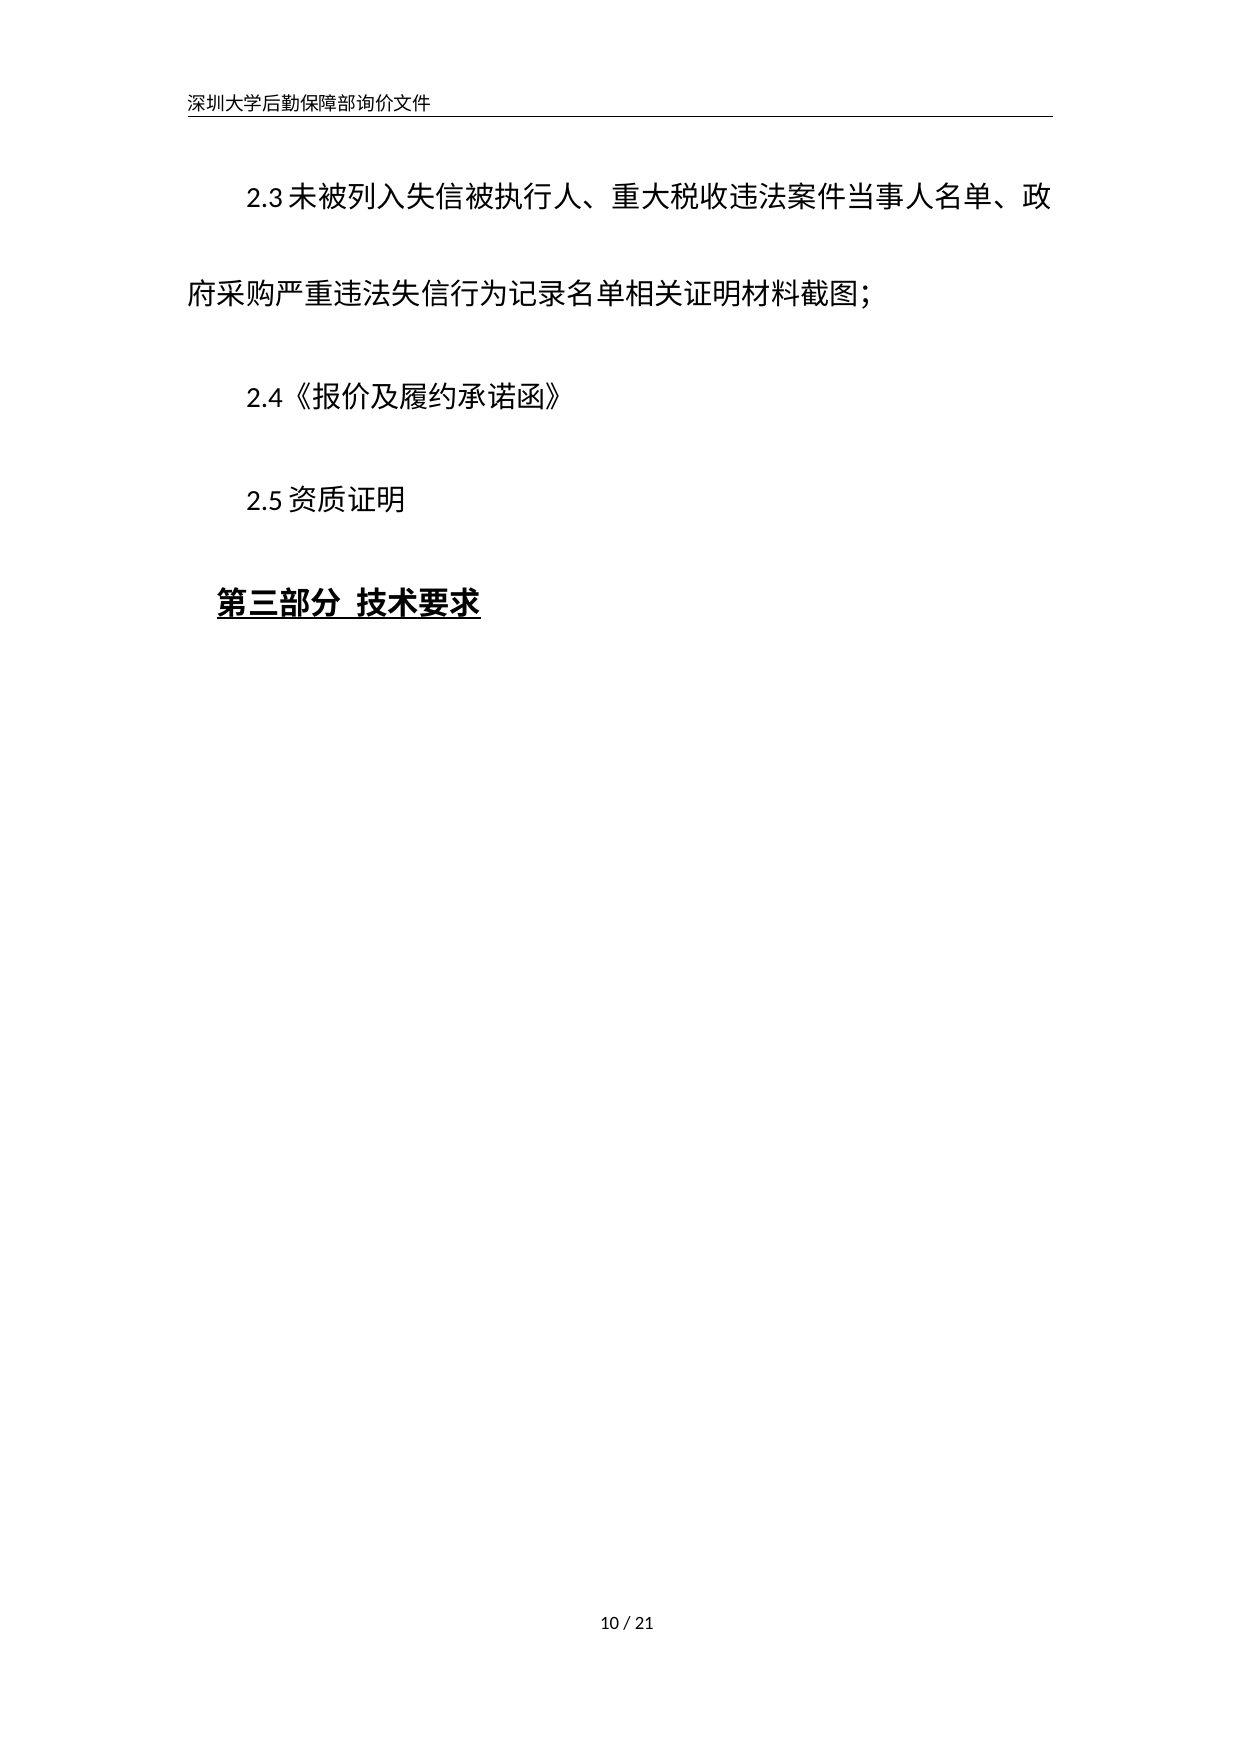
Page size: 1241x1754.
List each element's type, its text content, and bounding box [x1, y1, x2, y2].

text 2.5资质证明 [187, 465, 1053, 530]
text 2.3未被列入失信被执行人、重大税收违法案件当事人名单、政府采购严重违法失信行为记录名单相关证明材料截图； [187, 162, 1053, 324]
text 2.4《报价及履约承诺函》 [187, 362, 1053, 427]
text 第三部分 技术要求 [187, 568, 1053, 633]
